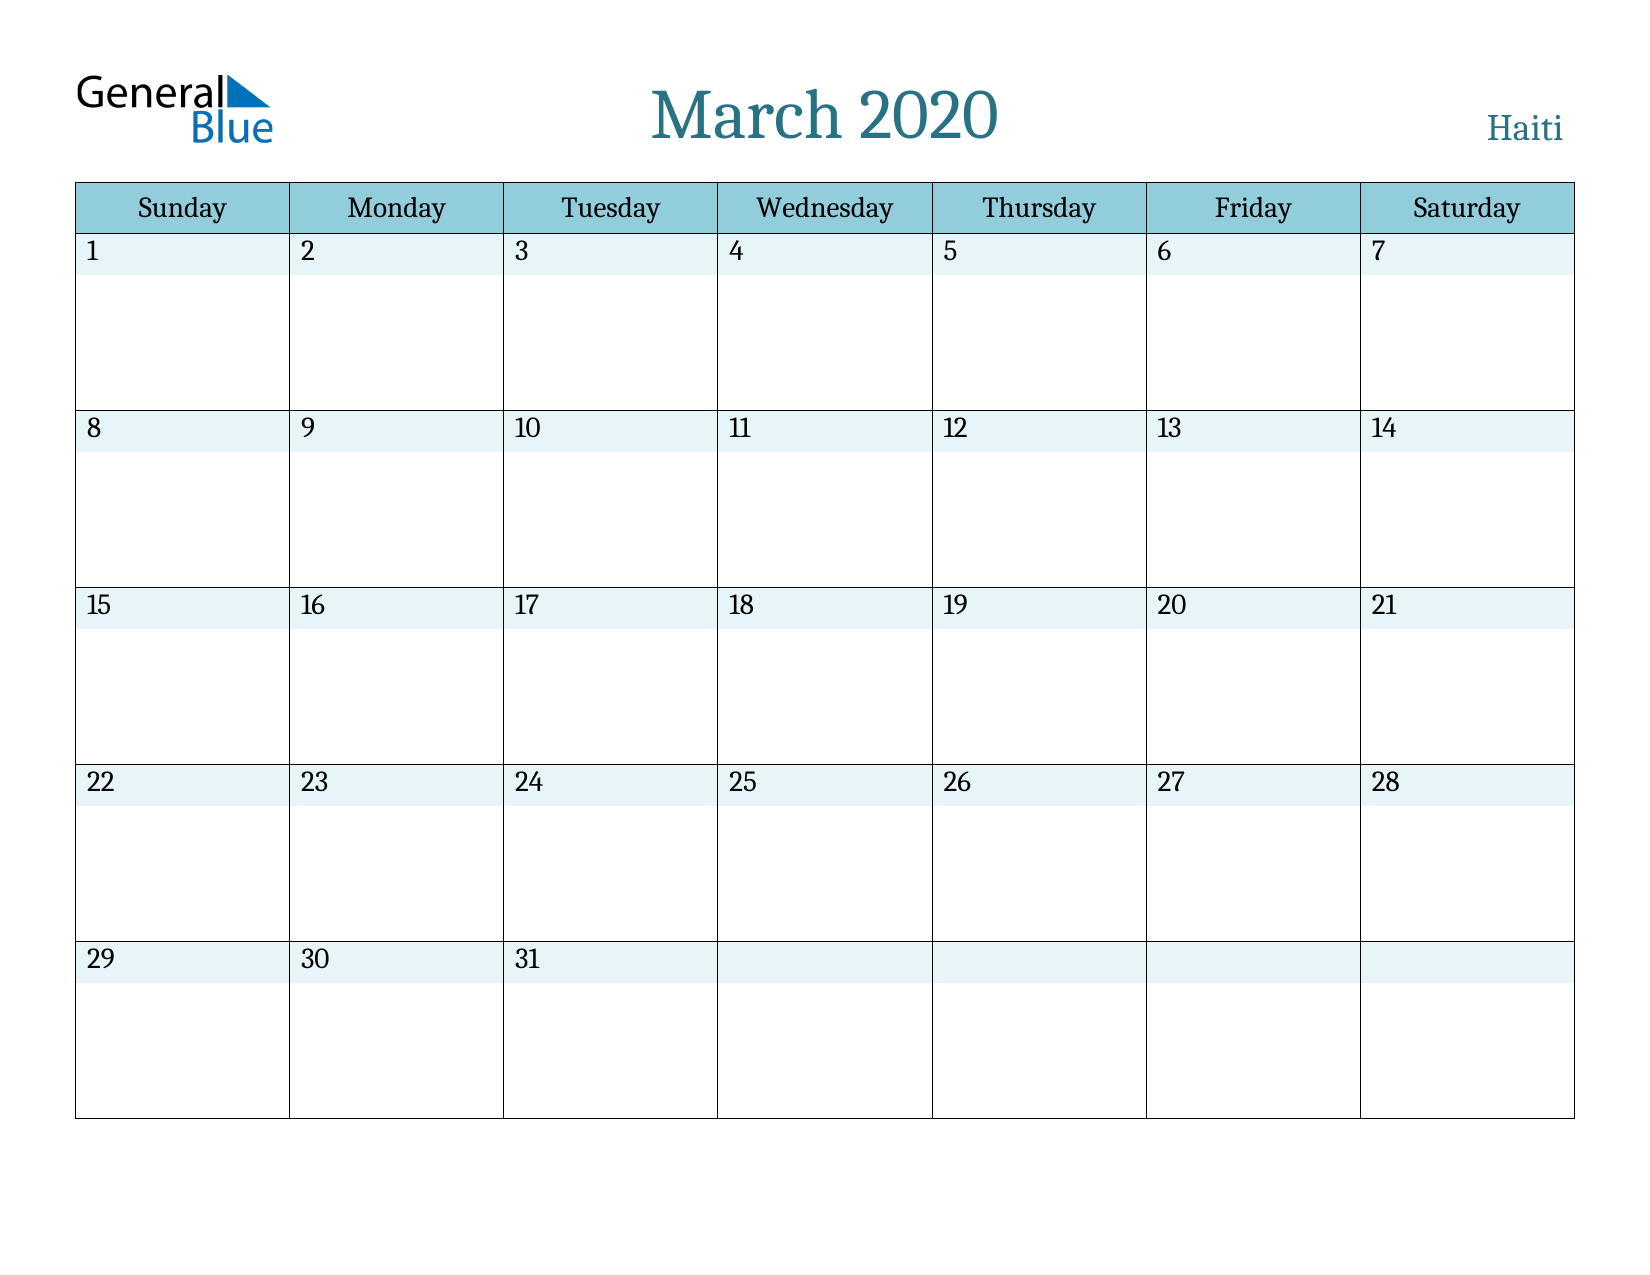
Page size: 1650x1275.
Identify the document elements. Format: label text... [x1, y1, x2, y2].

table_cell [1361, 806, 1574, 941]
table_cell 27 [1147, 765, 1360, 806]
table_cell [504, 806, 717, 941]
table_cell 8 [76, 411, 289, 452]
table_cell [76, 275, 289, 410]
table_cell 21 [1361, 588, 1574, 629]
table_cell [1361, 629, 1574, 764]
table_cell 13 [1147, 411, 1360, 452]
table_cell Friday [1147, 183, 1360, 233]
table_cell Wednesday [718, 183, 932, 233]
table_cell 31 [504, 942, 717, 983]
table_cell [290, 275, 503, 410]
table_cell [933, 452, 1146, 587]
table_cell [933, 275, 1146, 410]
table_cell [1147, 275, 1360, 410]
table_cell Tuesday [504, 183, 717, 233]
table_cell 24 [504, 765, 717, 806]
table_cell Sunday [76, 183, 289, 233]
table_cell Monday [290, 183, 503, 233]
table_cell 19 [933, 588, 1146, 629]
table_cell [76, 983, 289, 1118]
table_cell [718, 275, 932, 410]
table_header [76, 75, 503, 182]
table_cell [1147, 983, 1360, 1118]
table_cell 9 [290, 411, 503, 452]
table_cell 1 [76, 234, 289, 275]
table_cell 28 [1361, 765, 1574, 806]
table_cell [1361, 942, 1574, 983]
table_cell 5 [933, 234, 1146, 275]
table_cell [504, 275, 717, 410]
table_cell [504, 629, 717, 764]
picture [77, 75, 273, 143]
table_cell [290, 983, 503, 1118]
table_cell [1361, 275, 1574, 410]
table_cell [933, 806, 1146, 941]
table_cell [290, 629, 503, 764]
table_cell 6 [1147, 234, 1360, 275]
table_cell [718, 629, 932, 764]
table_cell [1361, 452, 1574, 587]
table_cell [290, 452, 503, 587]
table_cell 29 [76, 942, 289, 983]
table_cell 23 [290, 765, 503, 806]
table_cell 16 [290, 588, 503, 629]
table_cell 20 [1147, 588, 1360, 629]
table_cell 3 [504, 234, 717, 275]
table_cell 4 [718, 234, 932, 275]
table_cell 26 [933, 765, 1146, 806]
table_cell 17 [504, 588, 717, 629]
table_header March 2020 [504, 75, 1146, 182]
table_cell [1147, 942, 1360, 983]
table_cell [933, 942, 1146, 983]
table_cell 11 [718, 411, 932, 452]
table_cell 7 [1361, 234, 1574, 275]
table_cell [1147, 806, 1360, 941]
table_cell 18 [718, 588, 932, 629]
table_cell [504, 452, 717, 587]
table_cell 25 [718, 765, 932, 806]
table_cell [718, 452, 932, 587]
table_cell [76, 629, 289, 764]
table_cell [933, 983, 1146, 1118]
table_cell [504, 983, 717, 1118]
table_cell [76, 452, 289, 587]
table_cell [1361, 983, 1574, 1118]
table_cell 12 [933, 411, 1146, 452]
table_cell Thursday [933, 183, 1146, 233]
table_cell [718, 806, 932, 941]
table_cell [1147, 452, 1360, 587]
table_cell [718, 942, 932, 983]
table_header Haiti [1146, 75, 1574, 182]
table_cell [1147, 629, 1360, 764]
table_cell 15 [76, 588, 289, 629]
table_cell [718, 983, 932, 1118]
table_cell [933, 629, 1146, 764]
table_cell [76, 806, 289, 941]
table_cell 10 [504, 411, 717, 452]
table_cell 30 [290, 942, 503, 983]
table_cell Saturday [1361, 183, 1574, 233]
table_cell 14 [1361, 411, 1574, 452]
table_cell 22 [76, 765, 289, 806]
table_cell [290, 806, 503, 941]
table_cell 2 [290, 234, 503, 275]
